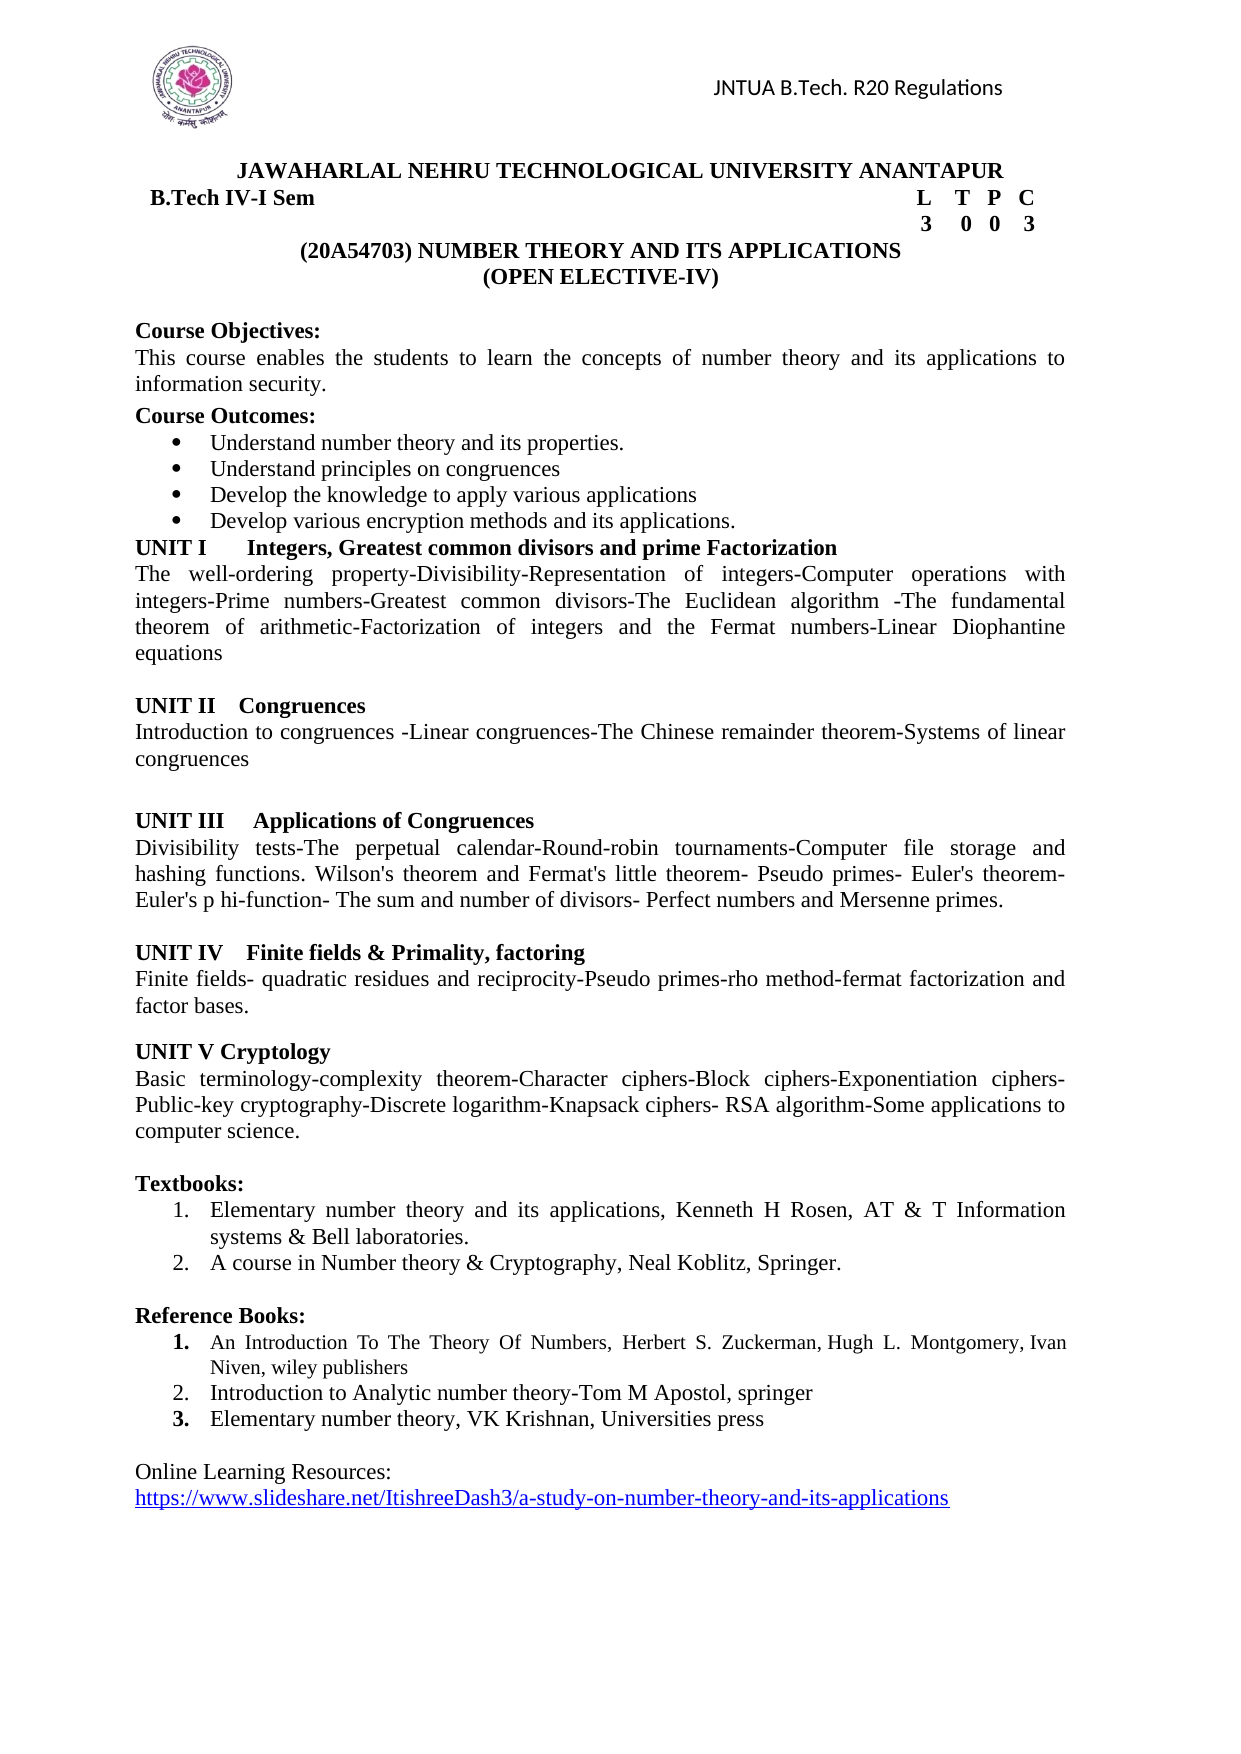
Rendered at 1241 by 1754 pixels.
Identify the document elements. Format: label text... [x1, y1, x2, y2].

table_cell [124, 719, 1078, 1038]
picture [151, 45, 233, 129]
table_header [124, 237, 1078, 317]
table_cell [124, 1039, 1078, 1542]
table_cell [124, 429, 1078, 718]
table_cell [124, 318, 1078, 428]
text JAWAHARLAL NEHRU TECHNOLOGICAL UNIVERSITY ANANTAPUR [150, 158, 1090, 184]
text B.Tech IV-I Sem L T P C [150, 184, 1090, 210]
text 3 0 0 3 [150, 210, 1090, 237]
